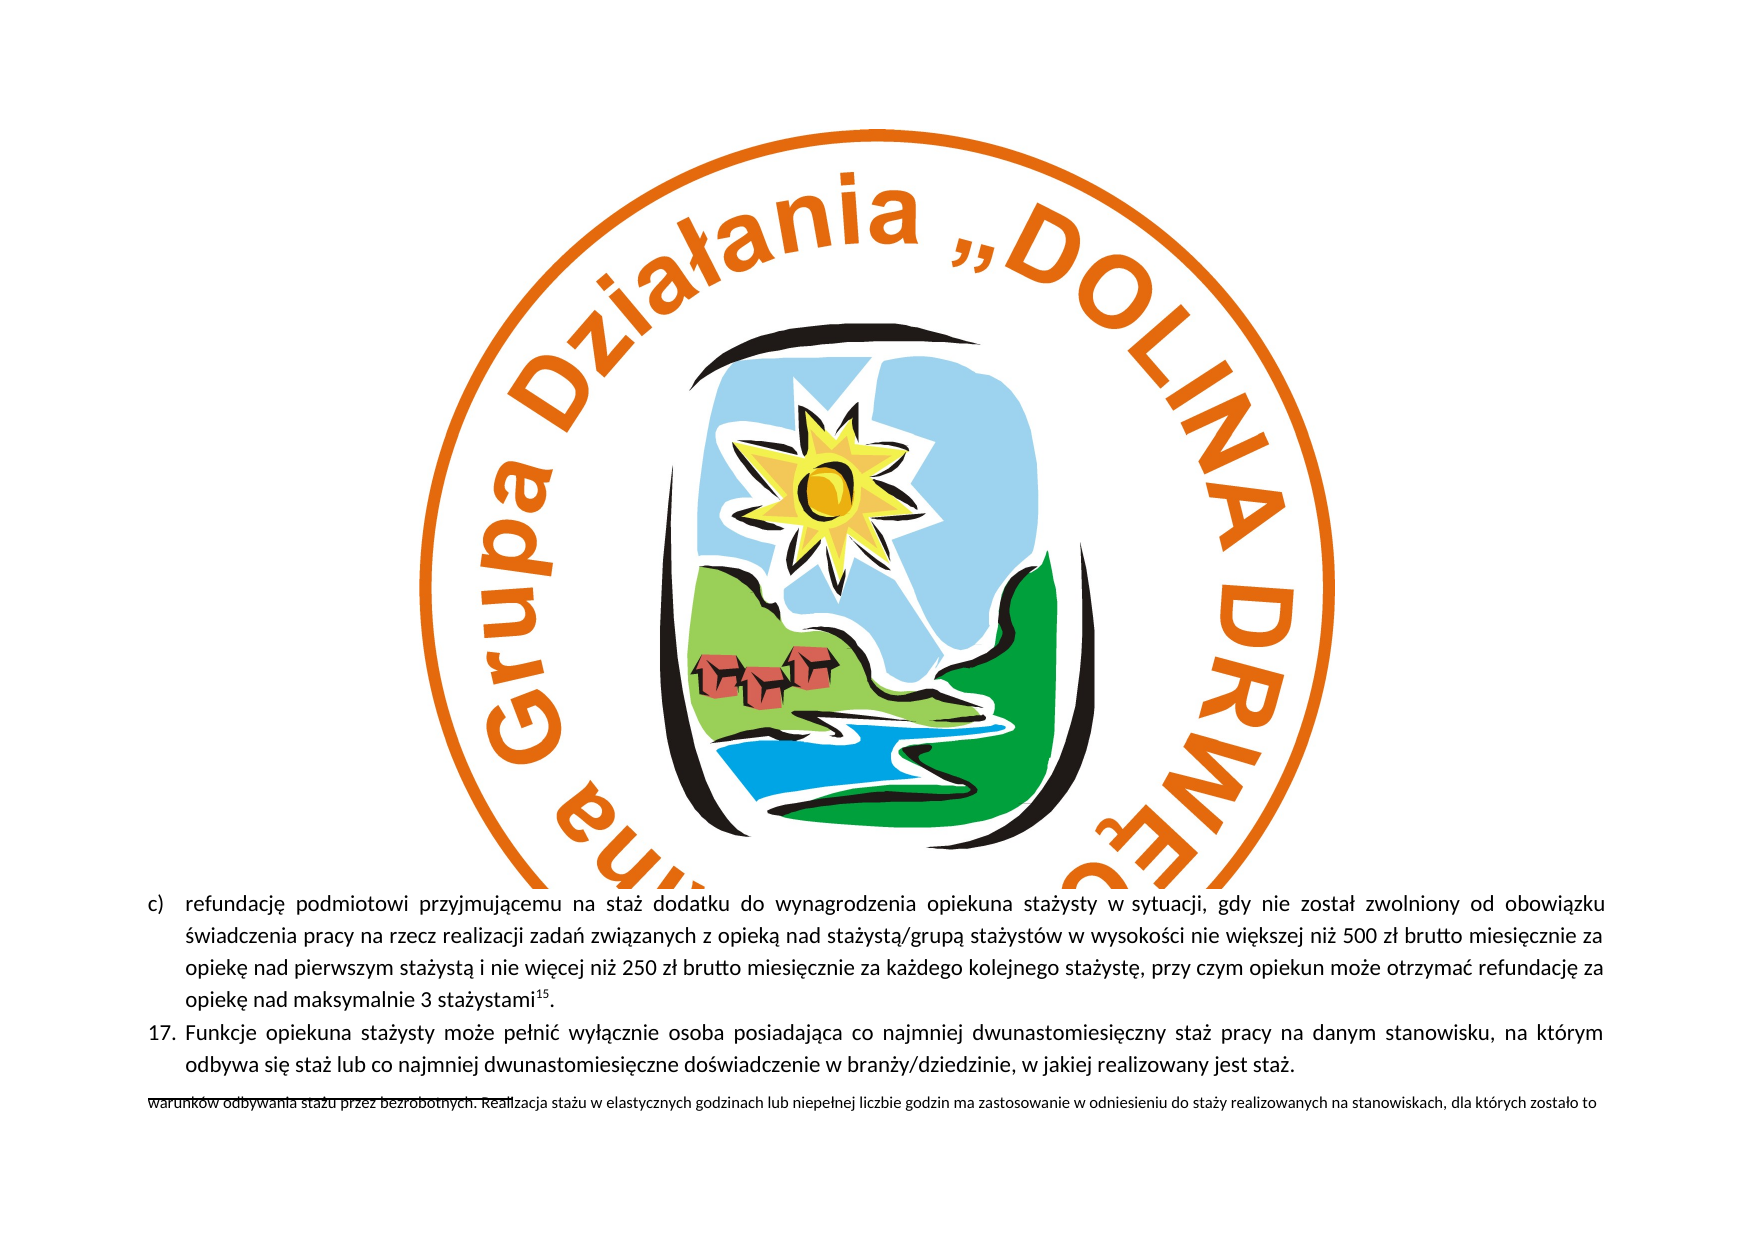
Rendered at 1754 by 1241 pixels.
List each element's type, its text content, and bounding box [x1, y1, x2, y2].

list refundację podmiotowi przyjmującemu na staż dodatku do wynagrodzenia opiekuna stażysty w sytuacji, gdy nie został zwolniony od obowiązku świadczenia pracy na rzecz realizacji zadań związanych z opieką nad stażystą/grupą stażystów w wysokości nie większej niż 500 zł brutto miesięcznie za opiekę nad pierwszym stażystą i nie więcej niż 250 zł brutto miesięcznie za każdego kolejnego stażystę, przy czym opiekun może otrzymać refundację za opiekę nad maksymalnie 3 stażystami. [148, 889, 1606, 1013]
list Funkcje opiekuna stażysty może pełnić wyłącznie osoba posiadająca co najmniej dwunastomiesięczny staż pracy na danym stanowisku, na którym odbywa się staż lub co najmniej dwunastomiesięczne doświadczenie w branży/dziedzinie, w jakiej realizowany jest staż. [148, 1018, 1606, 1078]
picture [419, 129, 1335, 889]
